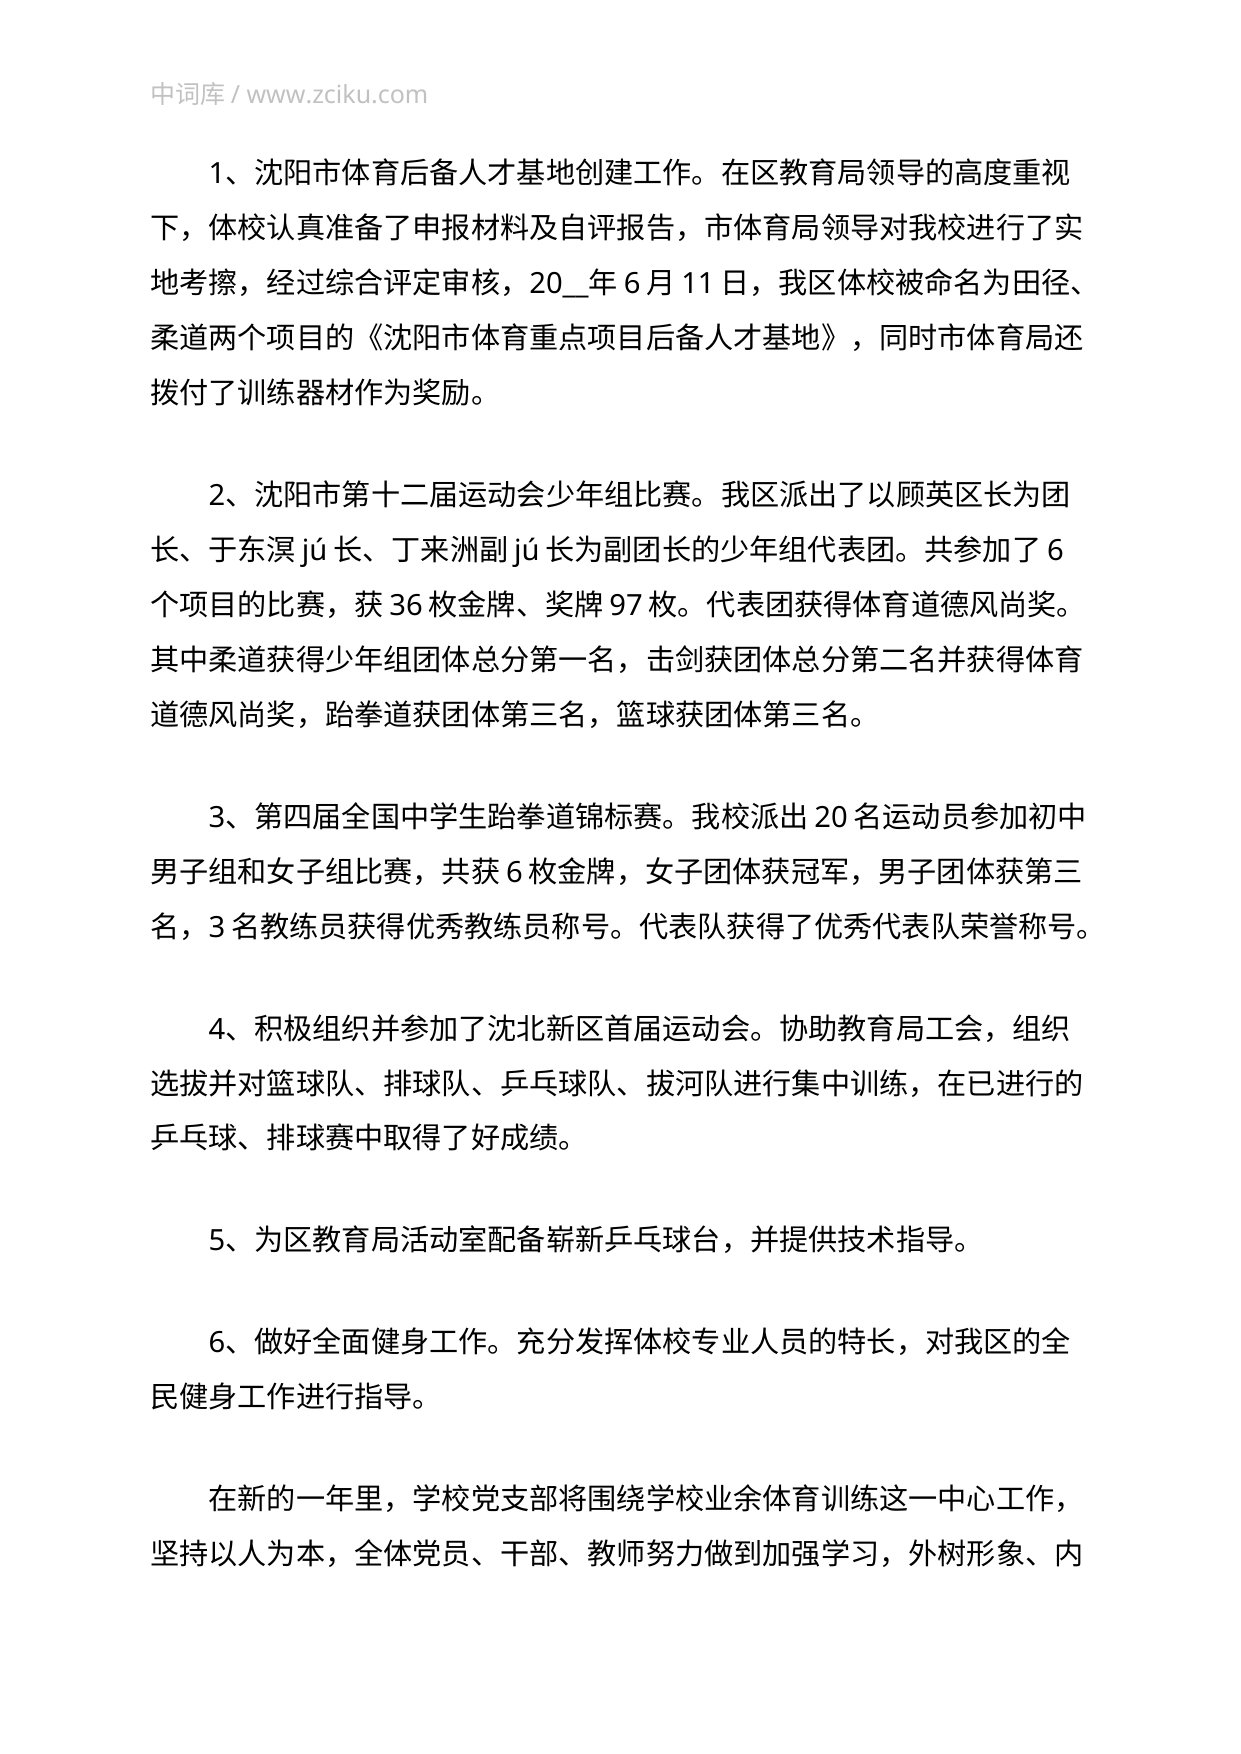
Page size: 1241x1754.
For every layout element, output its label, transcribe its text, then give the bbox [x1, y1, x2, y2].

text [150, 1476, 1090, 1573]
text 3、第四届全国中学生跆拳道锦标赛。我校派出20名运动员参加初中男子组和女子组比赛，共获6枚金牌，女子团体获冠军，男子团体获第三名，3名教练员获得优秀教练员称号。代表队获得了优秀代表队荣誉称号。 [150, 793, 1090, 946]
text 1、沈阳市体育后备人才基地创建工作。在区教育局领导的高度重视下，体校认真准备了申报材料及自评报告，市体育局领导对我校进行了实地考擦，经过综合评定审核，20__年6月11日，我区体校被命名为田径、柔道两个项目的《沈阳市体育重点项目后备人才基地》，同时市体育局还拨付了训练器材作为奖励。 [150, 150, 1090, 412]
text 5、为区教育局活动室配备崭新乒乓球台，并提供技术指导。 [150, 1217, 1090, 1259]
text 4、积极组织并参加了沈北新区首届运动会。协助教育局工会，组织选拔并对篮球队、排球队、乒乓球队、拔河队进行集中训练，在已进行的乒乓球、排球赛中取得了好成绩。 [150, 1005, 1090, 1157]
text 2、沈阳市第十二届运动会少年组比赛。我区派出了以顾英区长为团长、于东溟jú长、丁来洲副jú长为副团长的少年组代表团。共参加了6个项目的比赛，获36枚金牌、奖牌97枚。代表团获得体育道德风尚奖。其中柔道获得少年组团体总分第一名，击剑获团体总分第二名并获得体育道德风尚奖，跆拳道获团体第三名，篮球获团体第三名。 [150, 472, 1090, 734]
text 6、做好全面健身工作。充分发挥体校专业人员的特长，对我区的全民健身工作进行指导。 [150, 1319, 1090, 1416]
